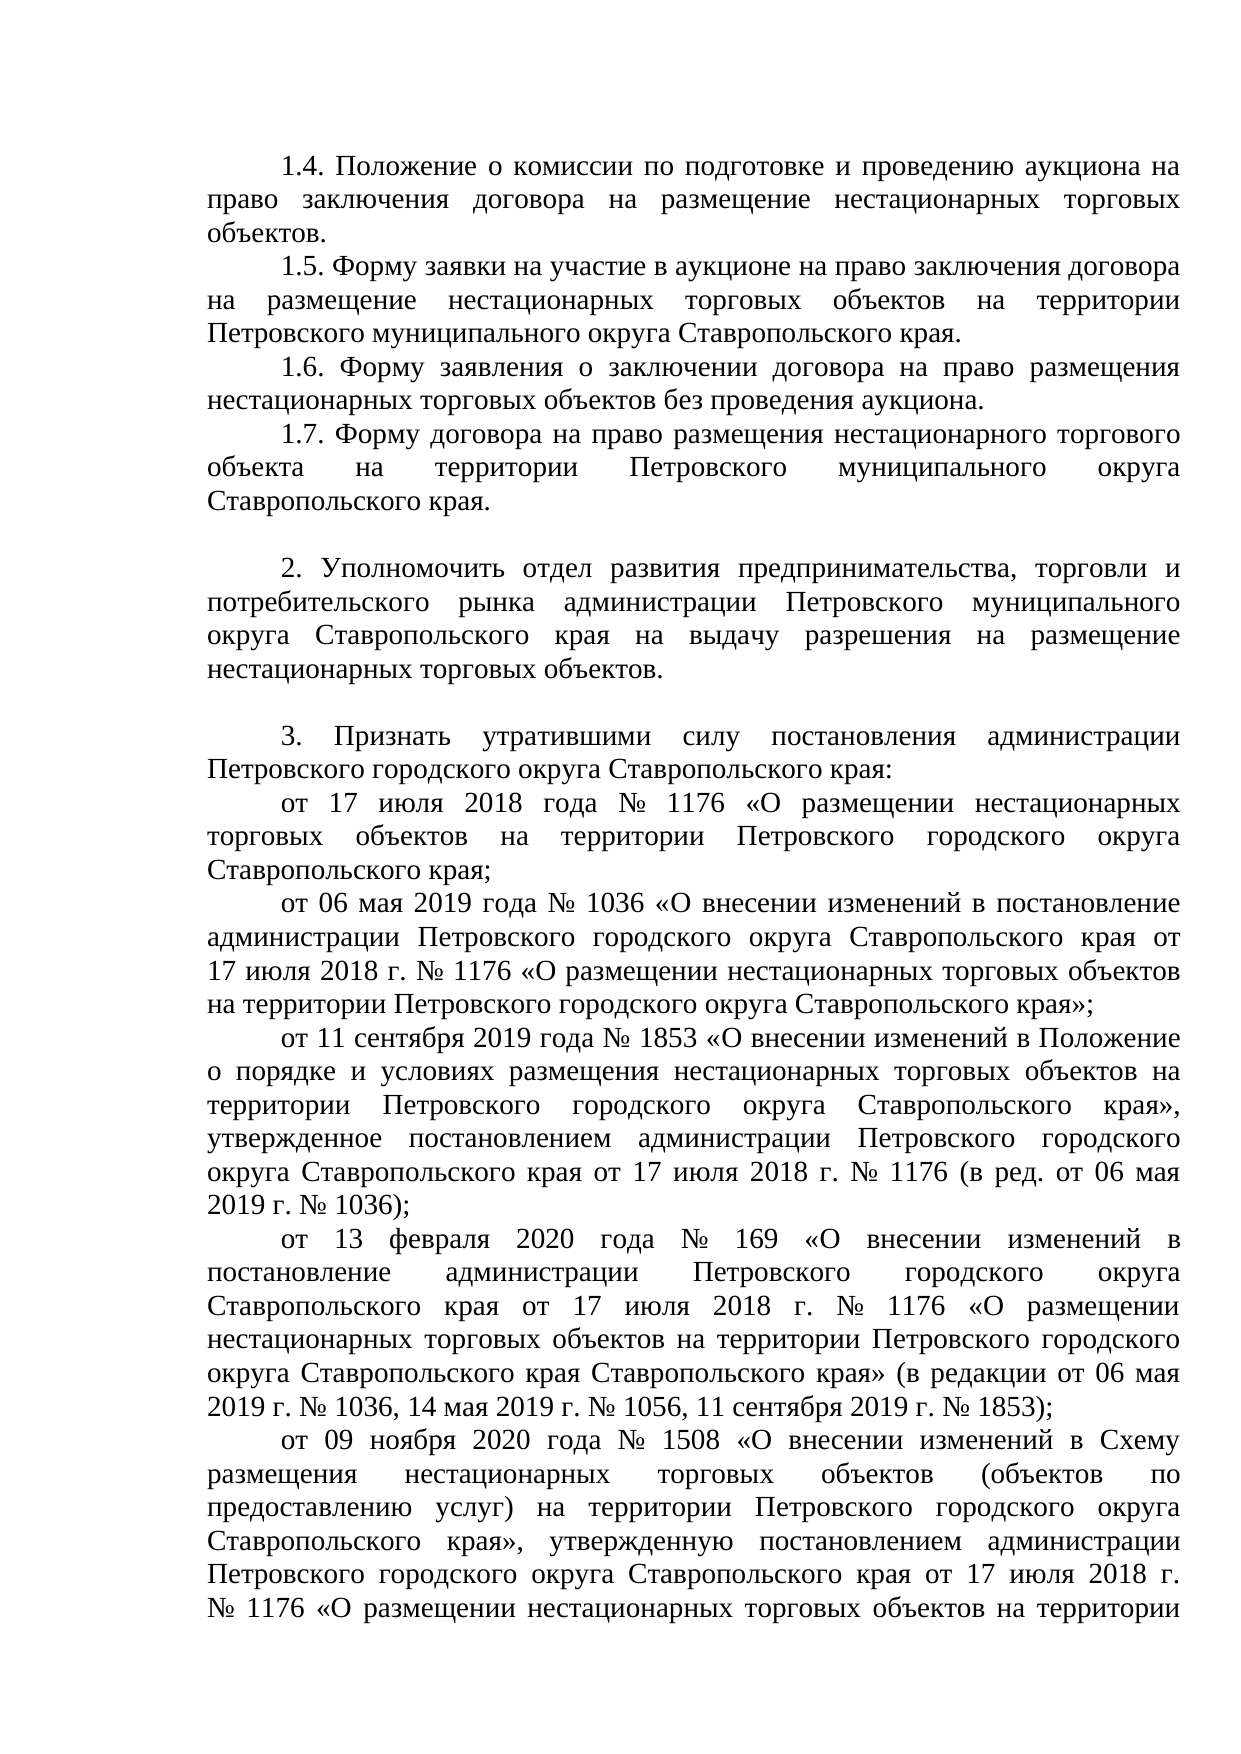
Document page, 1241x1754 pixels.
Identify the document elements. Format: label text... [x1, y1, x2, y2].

text 1.4. Положение о комиссии по подготовке и проведению аукциона на право заключения договора на размещение нестационарных торговых объектов. [207, 148, 1181, 248]
text 3. Признать утратившими силу постановления администрации Петровского городского округа Ставропольского края: [207, 718, 1181, 785]
text от 11 сентября 2019 года № 1853 «О внесении изменений в Положение о порядке и условиях размещения нестационарных торговых объектов на территории Петровского городского округа Ставропольского края», утвержденное постановлением администрации Петровского городского округа Ставропольского края от 17 июля 2018 г. № 1176 (в ред. от 06 мая 2019 г. № 1036); [207, 1020, 1181, 1221]
text 1.6. Форму заявления о заключении договора на право размещения нестационарных торговых объектов без проведения аукциона. [207, 349, 1181, 416]
text от 17 июля 2018 года № 1176 «О размещении нестационарных торговых объектов на территории Петровского городского округа Ставропольского края; [207, 785, 1181, 886]
text от 06 мая 2019 года № 1036 «О внесении изменений в постановление администрации Петровского городского округа Ставропольского края от 17 июля 2018 г. № 1176 «О размещении нестационарных торговых объектов на территории Петровского городского округа Ставропольского края»; [207, 886, 1181, 1020]
text 1.5. Форму заявки на участие в аукционе на право заключения договора на размещение нестационарных торговых объектов на территории Петровского муниципального округа Ставропольского края. [207, 248, 1181, 349]
text от 13 февраля 2020 года № 169 «О внесении изменений в постановление администрации Петровского городского округа Ставропольского края от 17 июля 2018 г. № 1176 «О размещении нестационарных торговых объектов на территории Петровского городского округа Ставропольского края Ставропольского края» (в редакции от 06 мая 2019 г. № 1036, 14 мая 2019 г. № 1056, 11 сентября 2019 г. № 1853); [207, 1221, 1181, 1422]
text 2. Уполномочить отдел развития предпринимательства, торговли и потребительского рынка администрации Петровского муниципального округа Ставропольского края на выдачу разрешения на размещение нестационарных торговых объектов. [207, 550, 1181, 684]
text 1.7. Форму договора на право размещения нестационарного торгового объекта на территории Петровского муниципального округа Ставропольского края. [207, 416, 1181, 517]
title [207, 1422, 1181, 1623]
